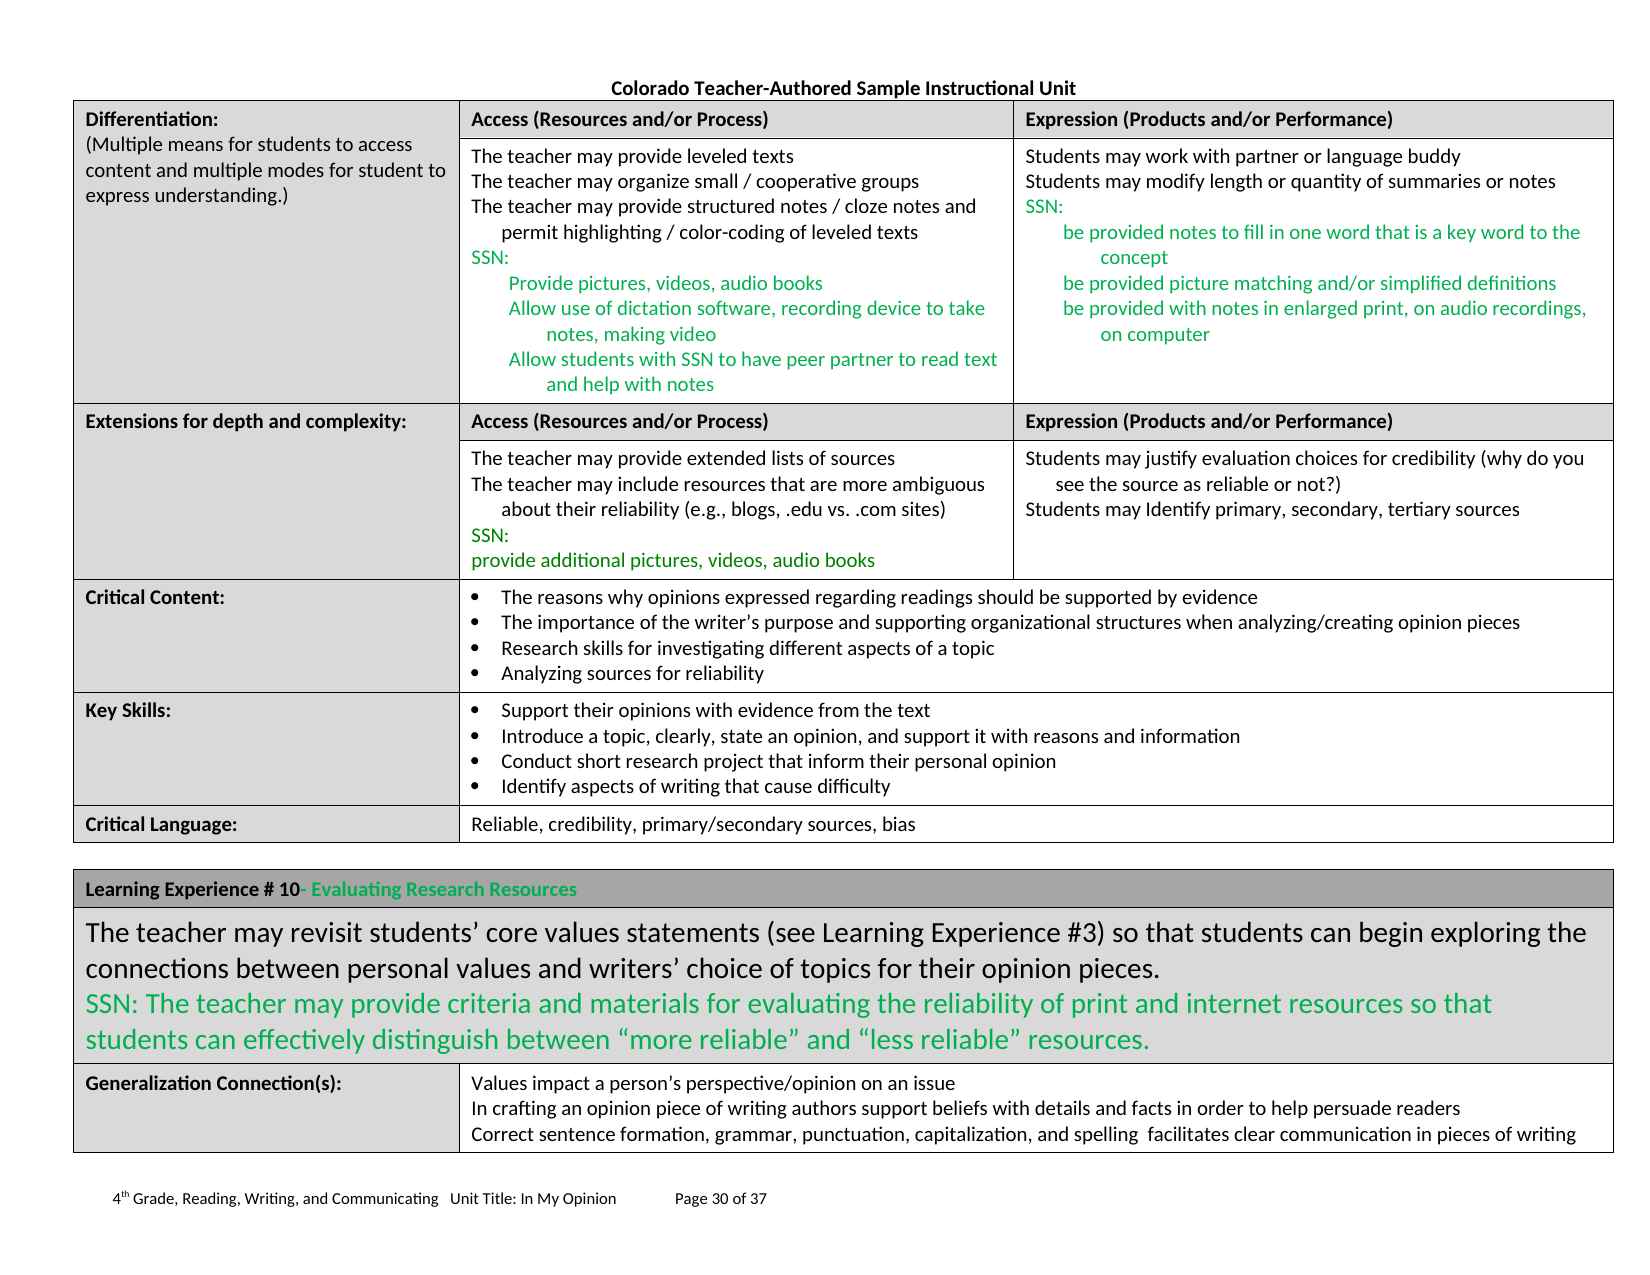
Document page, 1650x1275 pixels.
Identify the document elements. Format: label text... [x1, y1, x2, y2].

table_cell Key Skills: [74, 693, 459, 805]
table_cell Values impact a person’s perspective/opinion on an issue In crafting an opinion piece of writing authors support beliefs with details and facts in order to help persuade readers Correct sentence formation, grammar, punctuation, capitalization, and spelling facilitates clear communication in pieces of writing [460, 1064, 1613, 1152]
table_cell Support their opinions with evidence from the text Introduce a topic, clearly, state an opinion, and support it with reasons and information Conduct short research project that inform their personal opinion Identify aspects of writing that cause difficulty [460, 693, 1613, 805]
table_cell Reliable, credibility, primary/secondary sources, bias [460, 806, 1613, 842]
table_cell Critical Content: [74, 580, 459, 692]
table_cell Access (Resources and/or Process) [460, 101, 1013, 137]
table_cell The teacher may revisit students’ core values statements (see Learning Experience #3) so that students can begin exploring the connections between personal values and writers’ choice of topics for their opinion pieces. SSN: The teacher may provide criteria and materials for evaluating the reliability of print and internet resources so that students can effectively distinguish between “more reliable” and “less reliable” resources. [74, 908, 1613, 1063]
table_cell Students may work with partner or language buddy Students may modify length or quantity of summaries or notes SSN: be provided notes to fill in one word that is a key word to the concept be provided picture matching and/or simplified definitions be provided with notes in enlarged print, on audio recordings, on computer [1014, 139, 1613, 403]
table_cell The teacher may provide leveled texts The teacher may organize small / cooperative groups The teacher may provide structured notes / cloze notes and permit highlighting / color-coding of leveled texts SSN: Provide pictures, videos, audio books Allow use of dictation software, recording device to take notes, making video Allow students with SSN to have peer partner to read text and help with notes [460, 139, 1013, 403]
table_cell Students may justify evaluation choices for credibility (why do you see the source as reliable or not?) Students may Identify primary, secondary, tertiary sources [1014, 441, 1613, 579]
table_cell Expression (Products and/or Performance) [1014, 404, 1613, 440]
table_cell Extensions for depth and complexity: [74, 404, 459, 579]
table_cell The reasons why opinions expressed regarding readings should be supported by evidence The importance of the writer’s purpose and supporting organizational structures when analyzing/creating opinion pieces Research skills for investigating different aspects of a topic Analyzing sources for reliability [460, 580, 1613, 692]
table_cell Access (Resources and/or Process) [460, 404, 1013, 440]
table_cell Critical Language: [74, 806, 459, 842]
table_cell Differentiation: (Multiple means for students to access content and multiple modes for student to express understanding.) [74, 101, 459, 403]
table_header Learning Experience # 10- Evaluating Research Resources [74, 870, 1613, 907]
table_cell Expression (Products and/or Performance) [1014, 101, 1613, 137]
table_cell Generalization Connection(s): [74, 1064, 459, 1152]
table_cell The teacher may provide extended lists of sources The teacher may include resources that are more ambiguous about their reliability (e.g., blogs, .edu vs. .com sites) SSN: provide additional pictures, videos, audio books [460, 441, 1013, 579]
